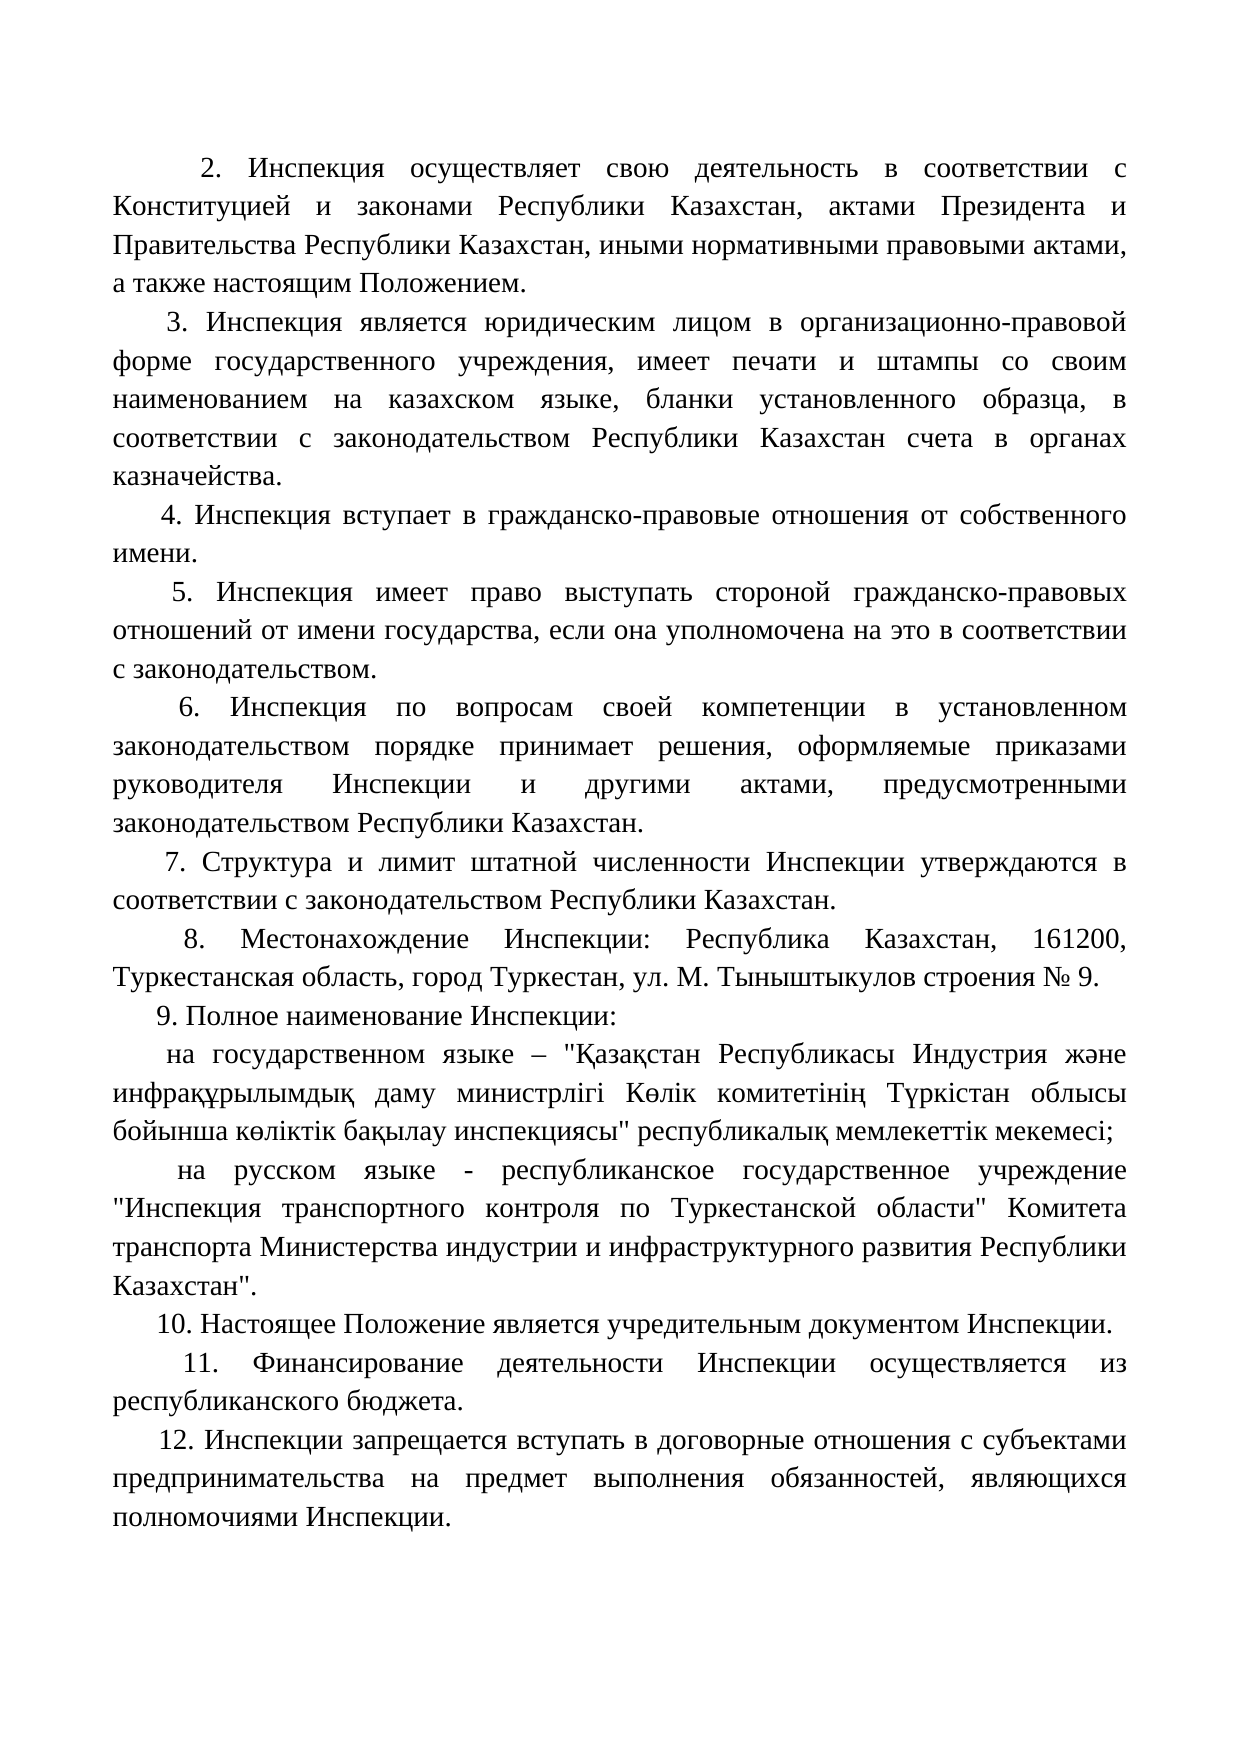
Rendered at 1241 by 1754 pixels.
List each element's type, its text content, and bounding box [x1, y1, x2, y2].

text 9. Полное наименование Инспекции: [112, 998, 1128, 1031]
text 5. Инспекция имеет право выступать стороной гражданско-правовых отношений от имени государства, если она уполномочена на это в соответствии с законодательством. [112, 574, 1128, 684]
text 10. Настоящее Положение является учредительным документом Инспекции. [112, 1306, 1128, 1340]
text 6. Инспекция по вопросам своей компетенции в установленном законодательством порядке принимает решения, оформляемые приказами руководителя Инспекции и другими актами, предусмотренными законодательством Республики Казахстан. [112, 689, 1128, 839]
text 4. Инспекция вступает в гражданско-правовые отношения от собственного имени. [112, 497, 1128, 569]
text 11. Финансирование деятельности Инспекции осуществляется из республиканского бюджета. [112, 1345, 1128, 1417]
text на государственном языке – "Қазақстан Республикасы Индустрия және инфрақұрылымдық даму министрлігі Көлік комитетінің Түркістан облысы бойынша көліктік бақылау инспекциясы" республикалық мемлекеттiк мекемесi; [112, 1036, 1128, 1147]
text 2. Инспекция осуществляет свою деятельность в соответствии с Конституцией и законами Республики Казахстан, актами Президента и Правительства Республики Казахстан, иными нормативными правовыми актами, а также настоящим Положением. [112, 150, 1128, 299]
text 12. Инспекции запрещается вступать в договорные отношения с субъектами предпринимательства на предмет выполнения обязанностей, являющихся полномочиями Инспекции. [112, 1422, 1128, 1532]
text 3. Инспекция является юридическим лицом в организационно-правовой форме государственного учреждения, имеет печати и штампы со своим наименованием на казахском языке, бланки установленного образца, в соответствии с законодательством Республики Казахстан счета в органах казначейства. [112, 304, 1128, 492]
text 8. Местонахождение Инспекции: Республика Казахстан, 161200, Туркестанская область, город Туркестан, ул. М. Тыныштыкулов строения № 9. [112, 921, 1128, 993]
text 7. Структура и лимит штатной численности Инспекции утверждаются в соответствии с законодательством Республики Казахстан. [112, 844, 1128, 916]
text на русском языке - республиканское государственное учреждение "Инспекция транспортного контроля по Туркестанской области" Комитета транспорта Министерства индустрии и инфраструктурного развития Республики Казахстан". [112, 1152, 1128, 1301]
